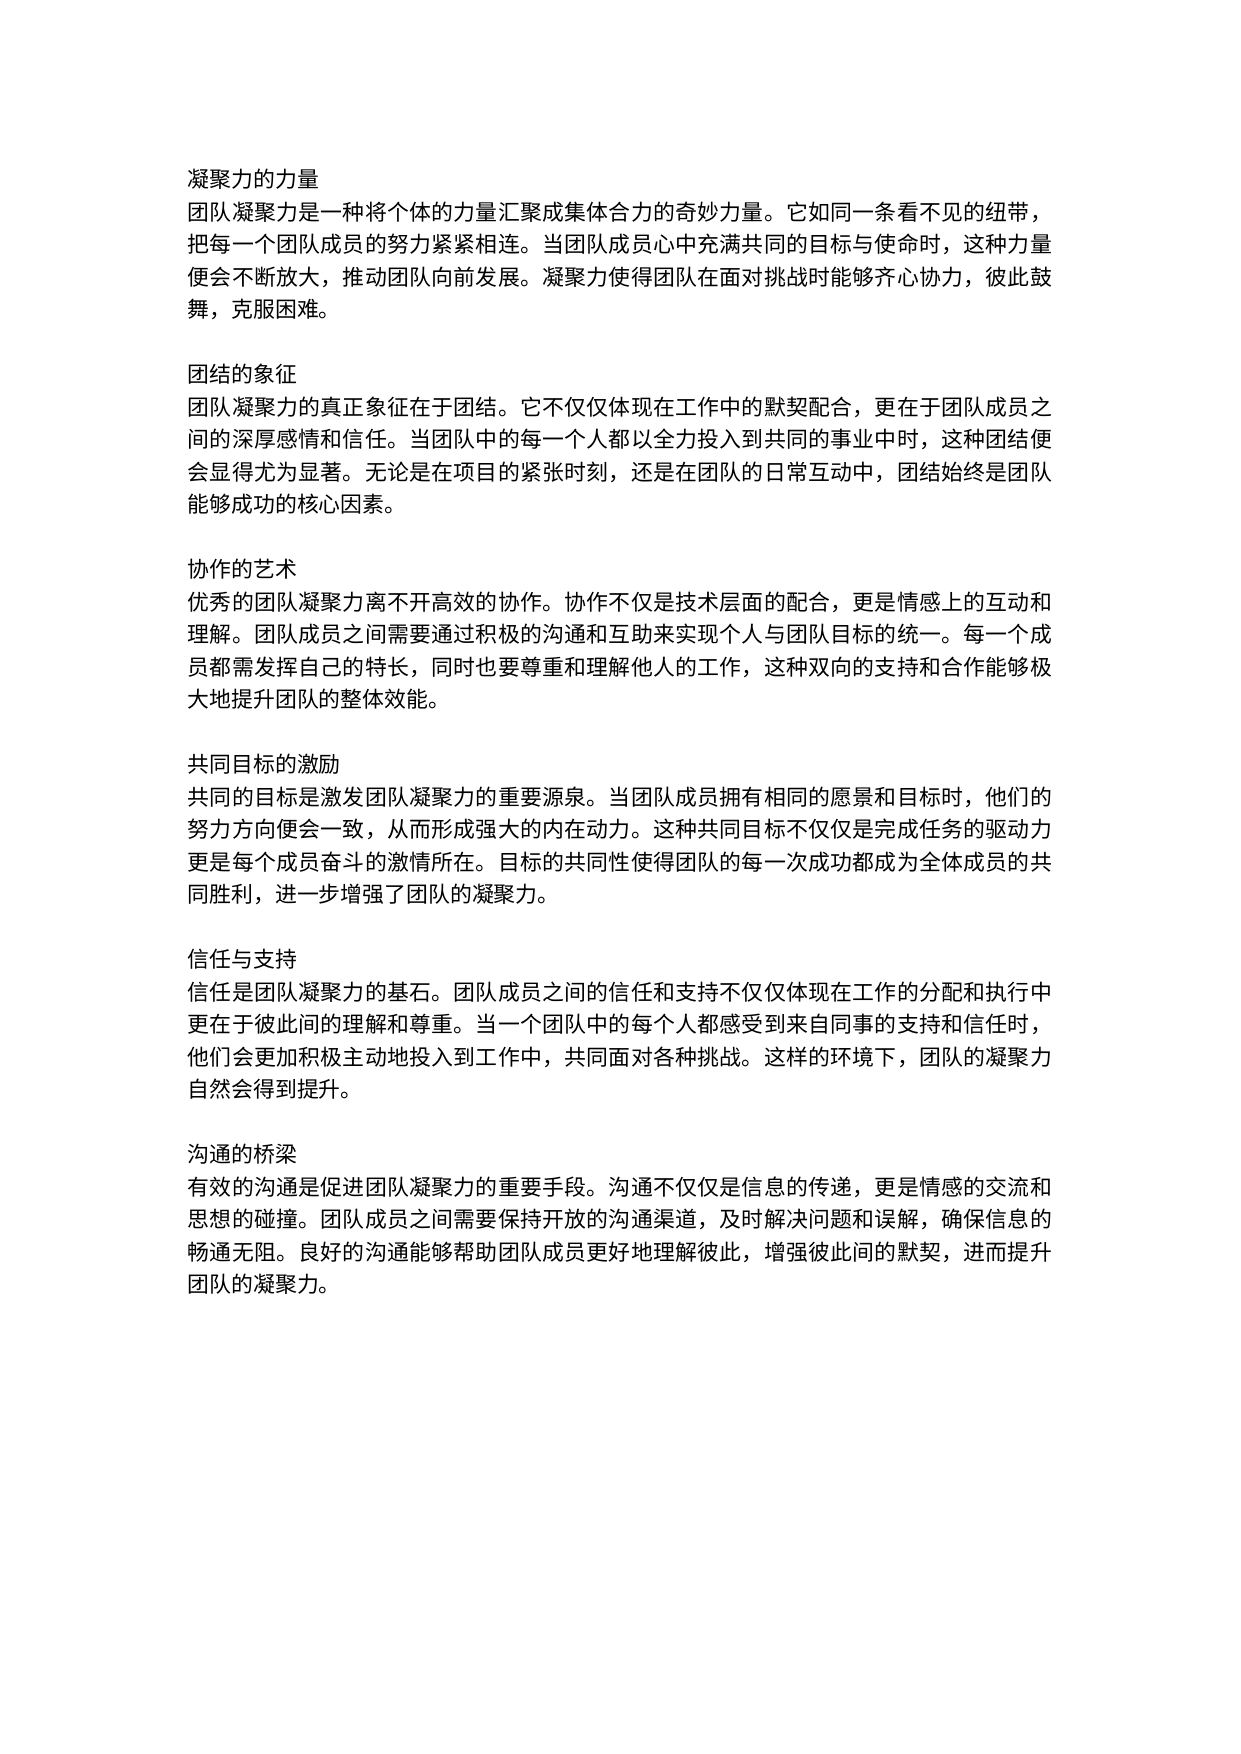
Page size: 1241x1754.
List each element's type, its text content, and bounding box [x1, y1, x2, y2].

text 沟通的桥梁 [187, 1137, 1053, 1169]
text 信任是团队凝聚力的基石。团队成员之间的信任和支持不仅仅体现在工作的分配和执行中，更在于彼此间的理解和尊重。当一个团队中的每个人都感受到来自同事的支持和信任时，他们会更加积极主动地投入到工作中，共同面对各种挑战。这样的环境下，团队的凝聚力自然会得到提升。 [187, 974, 1053, 1104]
text 有效的沟通是促进团队凝聚力的重要手段。沟通不仅仅是信息的传递，更是情感的交流和思想的碰撞。团队成员之间需要保持开放的沟通渠道，及时解决问题和误解，确保信息的畅通无阻。良好的沟通能够帮助团队成员更好地理解彼此，增强彼此间的默契，进而提升团队的凝聚力。 [187, 1169, 1053, 1299]
text 信任与支持 [187, 942, 1053, 974]
text 凝聚力的力量 [187, 162, 1053, 194]
text 团队凝聚力的真正象征在于团结。它不仅仅体现在工作中的默契配合，更在于团队成员之间的深厚感情和信任。当团队中的每一个人都以全力投入到共同的事业中时，这种团结便会显得尤为显著。无论是在项目的紧张时刻，还是在团队的日常互动中，团结始终是团队能够成功的核心因素。 [187, 389, 1053, 519]
text 共同目标的激励 [187, 747, 1053, 779]
text 协作的艺术 [187, 552, 1053, 584]
text 共同的目标是激发团队凝聚力的重要源泉。当团队成员拥有相同的愿景和目标时，他们的努力方向便会一致，从而形成强大的内在动力。这种共同目标不仅仅是完成任务的驱动力，更是每个成员奋斗的激情所在。目标的共同性使得团队的每一次成功都成为全体成员的共同胜利，进一步增强了团队的凝聚力。 [187, 779, 1053, 909]
text 优秀的团队凝聚力离不开高效的协作。协作不仅是技术层面的配合，更是情感上的互动和理解。团队成员之间需要通过积极的沟通和互助来实现个人与团队目标的统一。每一个成员都需发挥自己的特长，同时也要尊重和理解他人的工作，这种双向的支持和合作能够极大地提升团队的整体效能。 [187, 584, 1053, 714]
text 团结的象征 [187, 357, 1053, 389]
text 团队凝聚力是一种将个体的力量汇聚成集体合力的奇妙力量。它如同一条看不见的纽带，把每一个团队成员的努力紧紧相连。当团队成员心中充满共同的目标与使命时，这种力量便会不断放大，推动团队向前发展。凝聚力使得团队在面对挑战时能够齐心协力，彼此鼓舞，克服困难。 [187, 194, 1053, 324]
